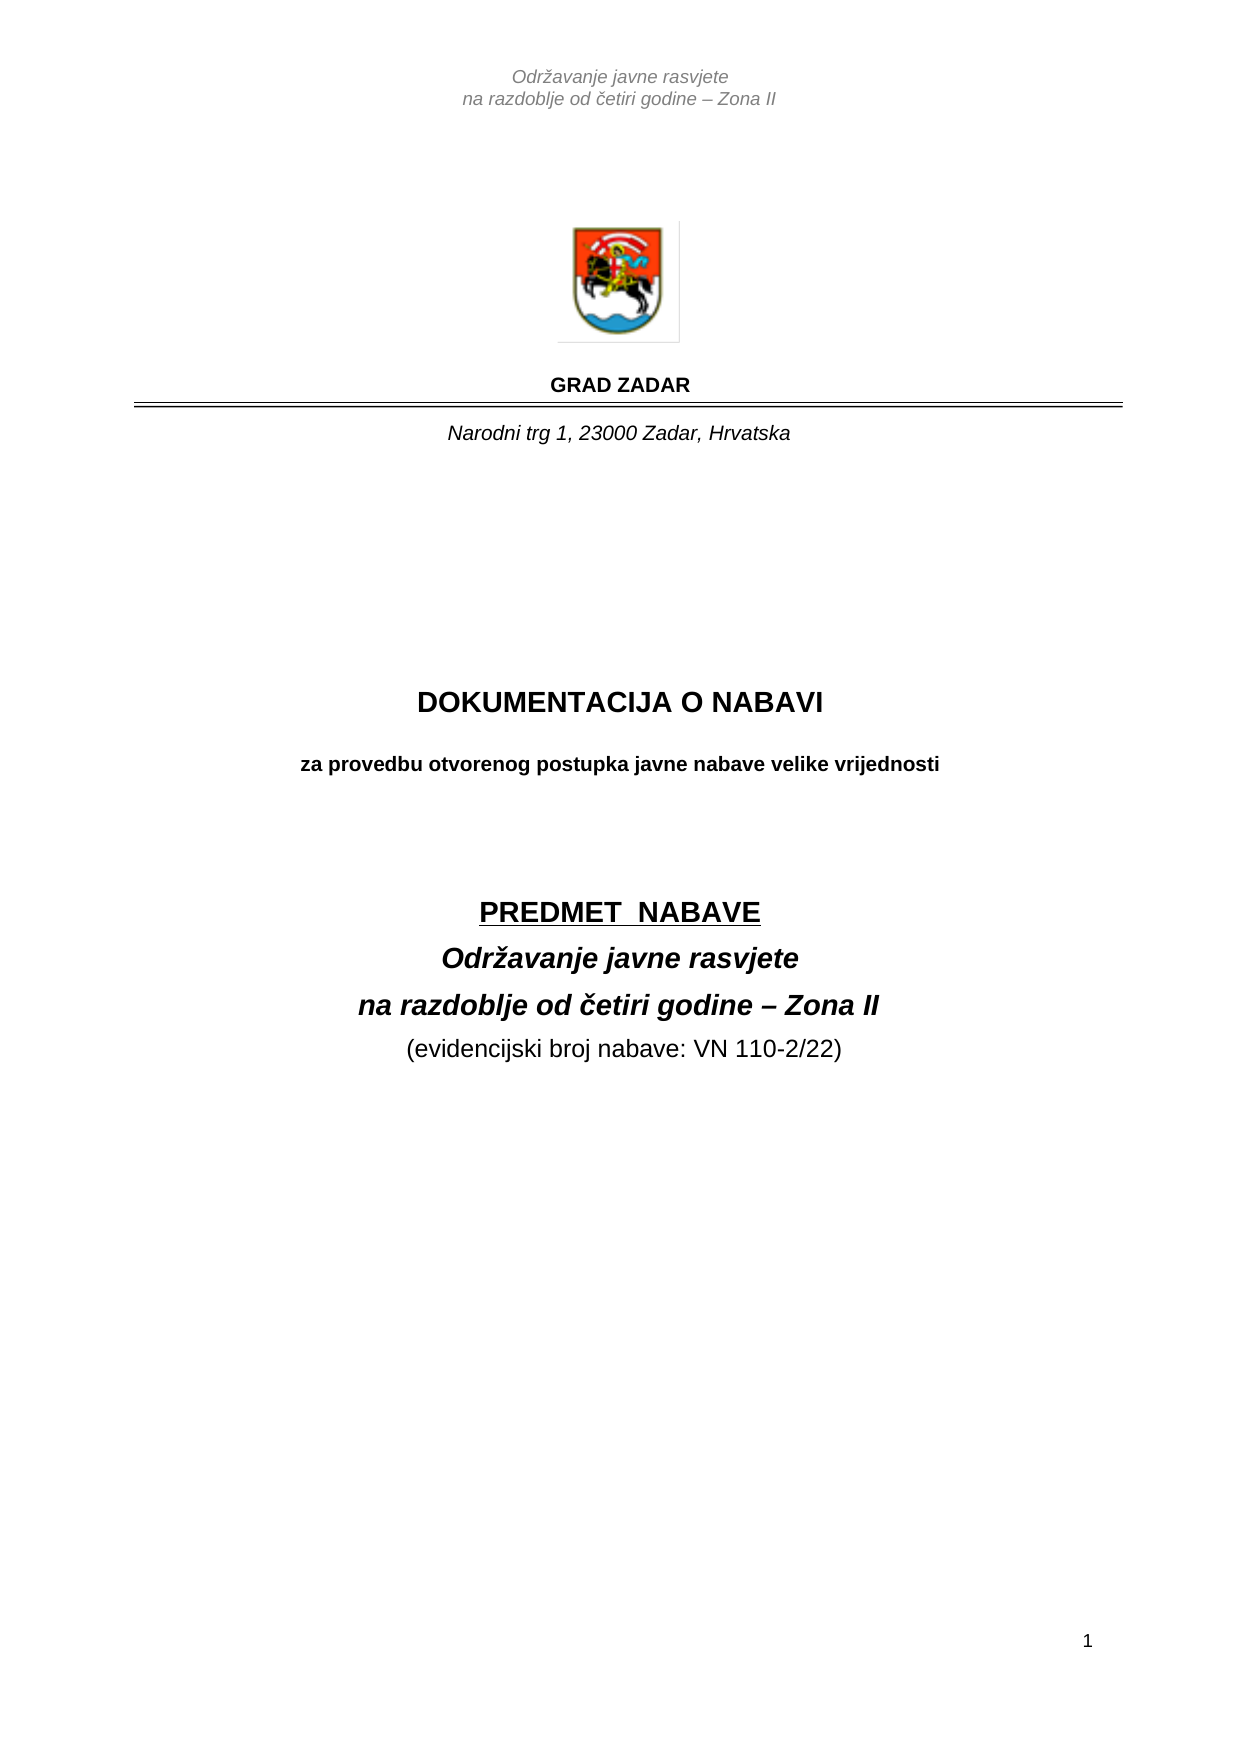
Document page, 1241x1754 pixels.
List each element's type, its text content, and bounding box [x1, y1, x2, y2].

text Održavanje javne rasvjete [148, 941, 1093, 975]
text DOKUMENTACIJA O NABAVI [148, 684, 1093, 718]
text Narodni trg 1, 23000 Zadar, Hrvatska [148, 421, 1093, 445]
text GRAD ZADAR [148, 373, 1093, 397]
text PREDMET NABAVE [148, 895, 1093, 929]
picture [557, 221, 682, 345]
text za provedbu otvorenog postupka javne nabave velike vrijednosti [148, 752, 1093, 776]
text na razdoblje od četiri godine – Zona II [148, 987, 1093, 1021]
text (evidencijski broj nabave: VN 110-2/22) [148, 1033, 1093, 1062]
